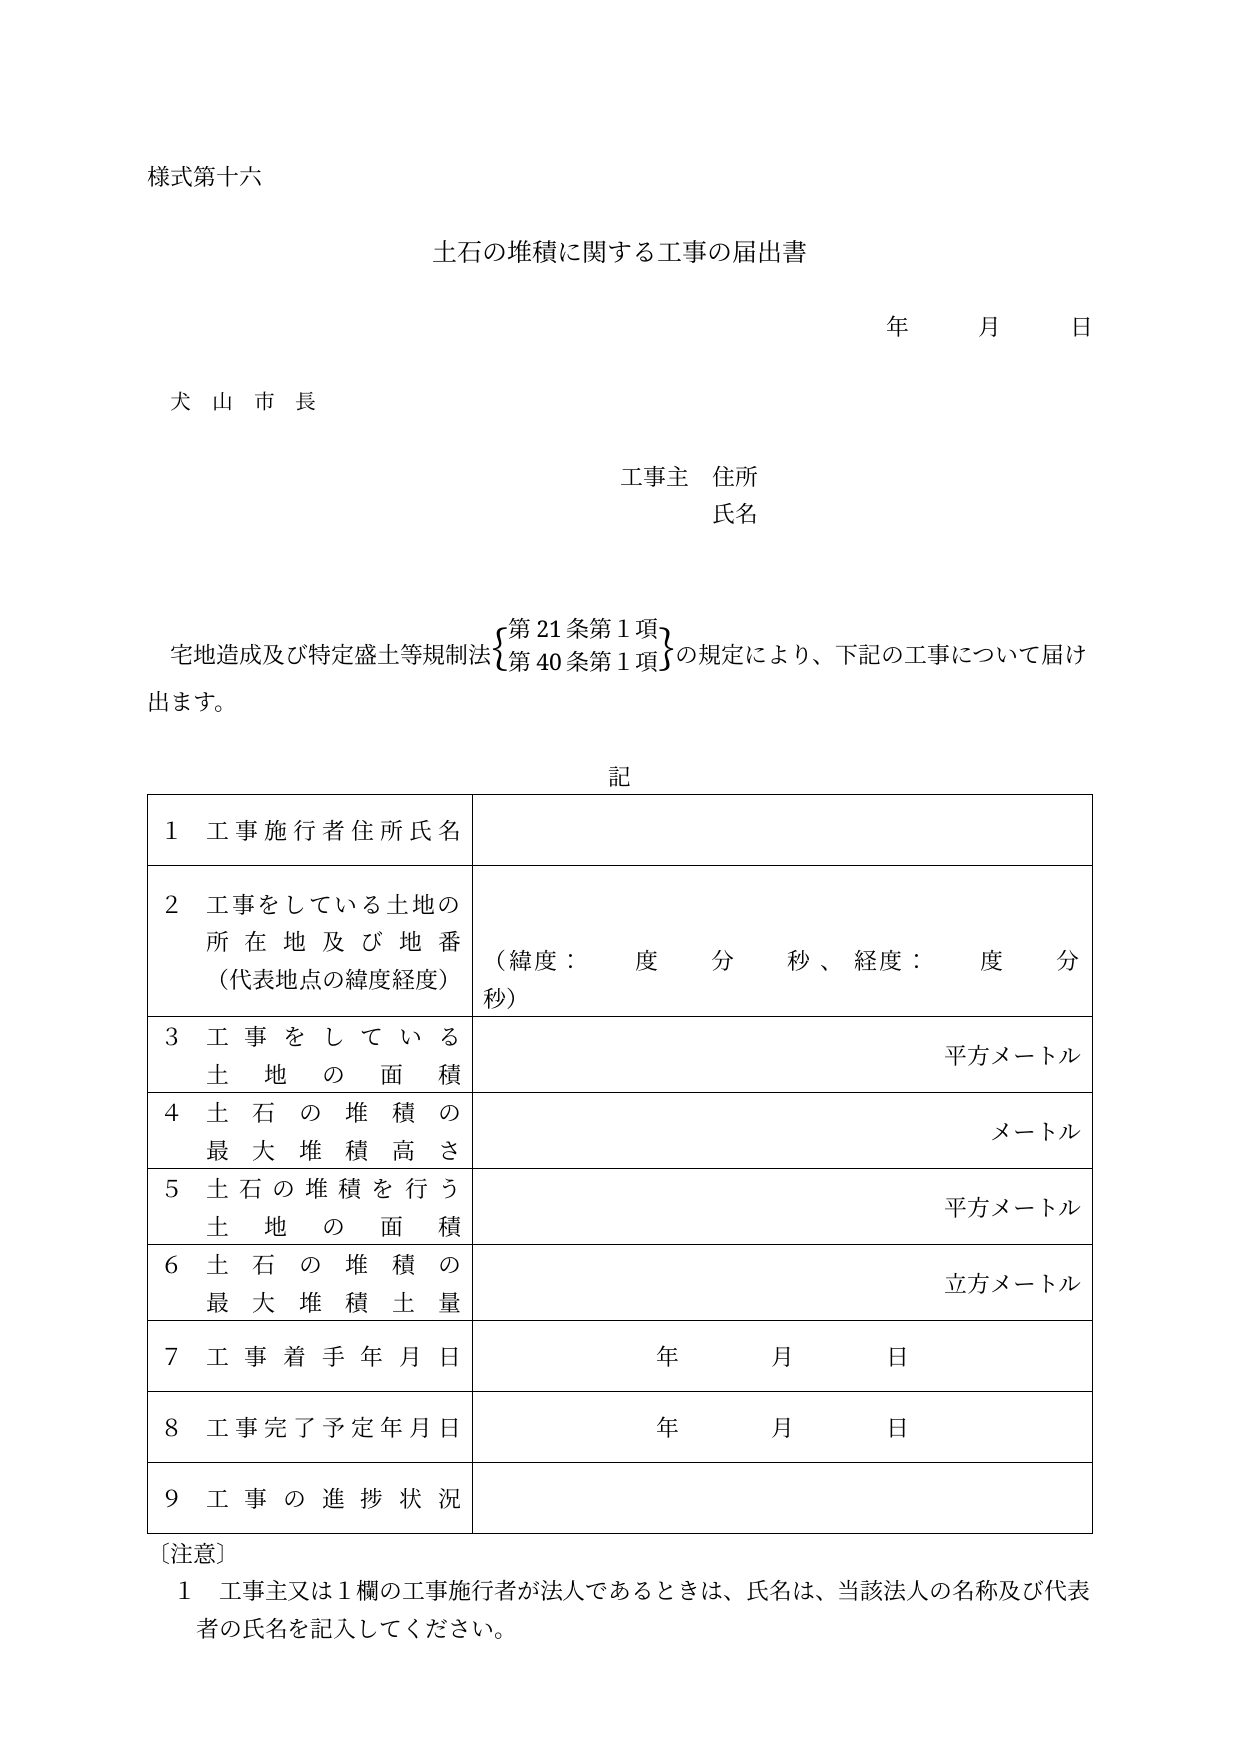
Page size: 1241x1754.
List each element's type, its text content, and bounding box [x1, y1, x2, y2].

table_cell 工事をしている 土地の面積 [195, 1017, 472, 1092]
text 様式第十六 [148, 156, 1093, 194]
table_cell 平方メートル [473, 1169, 1092, 1244]
text 犬 山 市 長 [148, 381, 1049, 419]
table_cell 立方メートル [473, 1245, 1092, 1320]
table_header １ [148, 795, 195, 865]
table_cell ３ [148, 1017, 195, 1092]
text １ 工事主又は１欄の工事施行者が法人であるときは、氏名は、当該法人の名称及び代表者の氏名を記入してください。 [173, 1571, 1093, 1646]
table_cell 工事着手年月日 [195, 1321, 472, 1391]
table_cell ６ [148, 1245, 195, 1320]
table_cell 年 月 日 [473, 1321, 1092, 1391]
table_cell メートル [473, 1093, 1092, 1168]
text 氏名 [620, 494, 1092, 531]
text 工事主 住所 [620, 456, 1092, 494]
table_header 工事施行者住所氏名 [195, 795, 472, 865]
text 土石の堆積に関する工事の届出書 [148, 231, 1092, 269]
table_cell ９ [148, 1463, 195, 1532]
table_cell 年 月 日 [473, 1392, 1092, 1462]
table_cell 工事の進捗状況 [195, 1463, 472, 1532]
table_cell 平方メートル [473, 1017, 1092, 1092]
table_cell ８ [148, 1392, 195, 1462]
text 年 月 日 [148, 306, 1092, 344]
table_cell 工事をしている土地の 所在地及び地番 （代表地点の緯度経度） [195, 866, 472, 1016]
text 〔注意〕 [148, 1534, 1093, 1571]
table_cell ２ [148, 866, 195, 1016]
table_cell （緯度： 度 分 秒 、 経度： 度 分 秒） [473, 866, 1092, 1016]
text 記 [148, 756, 1092, 794]
table_cell 工事完了予定年月日 [195, 1392, 472, 1462]
text 宅地造成及び特定盛土等規制法第21条第１項第40条第１項の規定により、下記の工事について届け出ます。 [148, 606, 1092, 719]
table_cell ５ [148, 1169, 195, 1244]
table_cell 土石の堆積の 最大堆積高さ [195, 1093, 472, 1168]
table_cell 土石の堆積を行う 土地の面積 [195, 1169, 472, 1244]
table_cell ４ [148, 1093, 195, 1168]
table_cell 土石の堆積の 最大堆積土量 [195, 1245, 472, 1320]
table_header [473, 795, 1092, 865]
table_cell ７ [148, 1321, 195, 1391]
table_cell [473, 1463, 1092, 1532]
